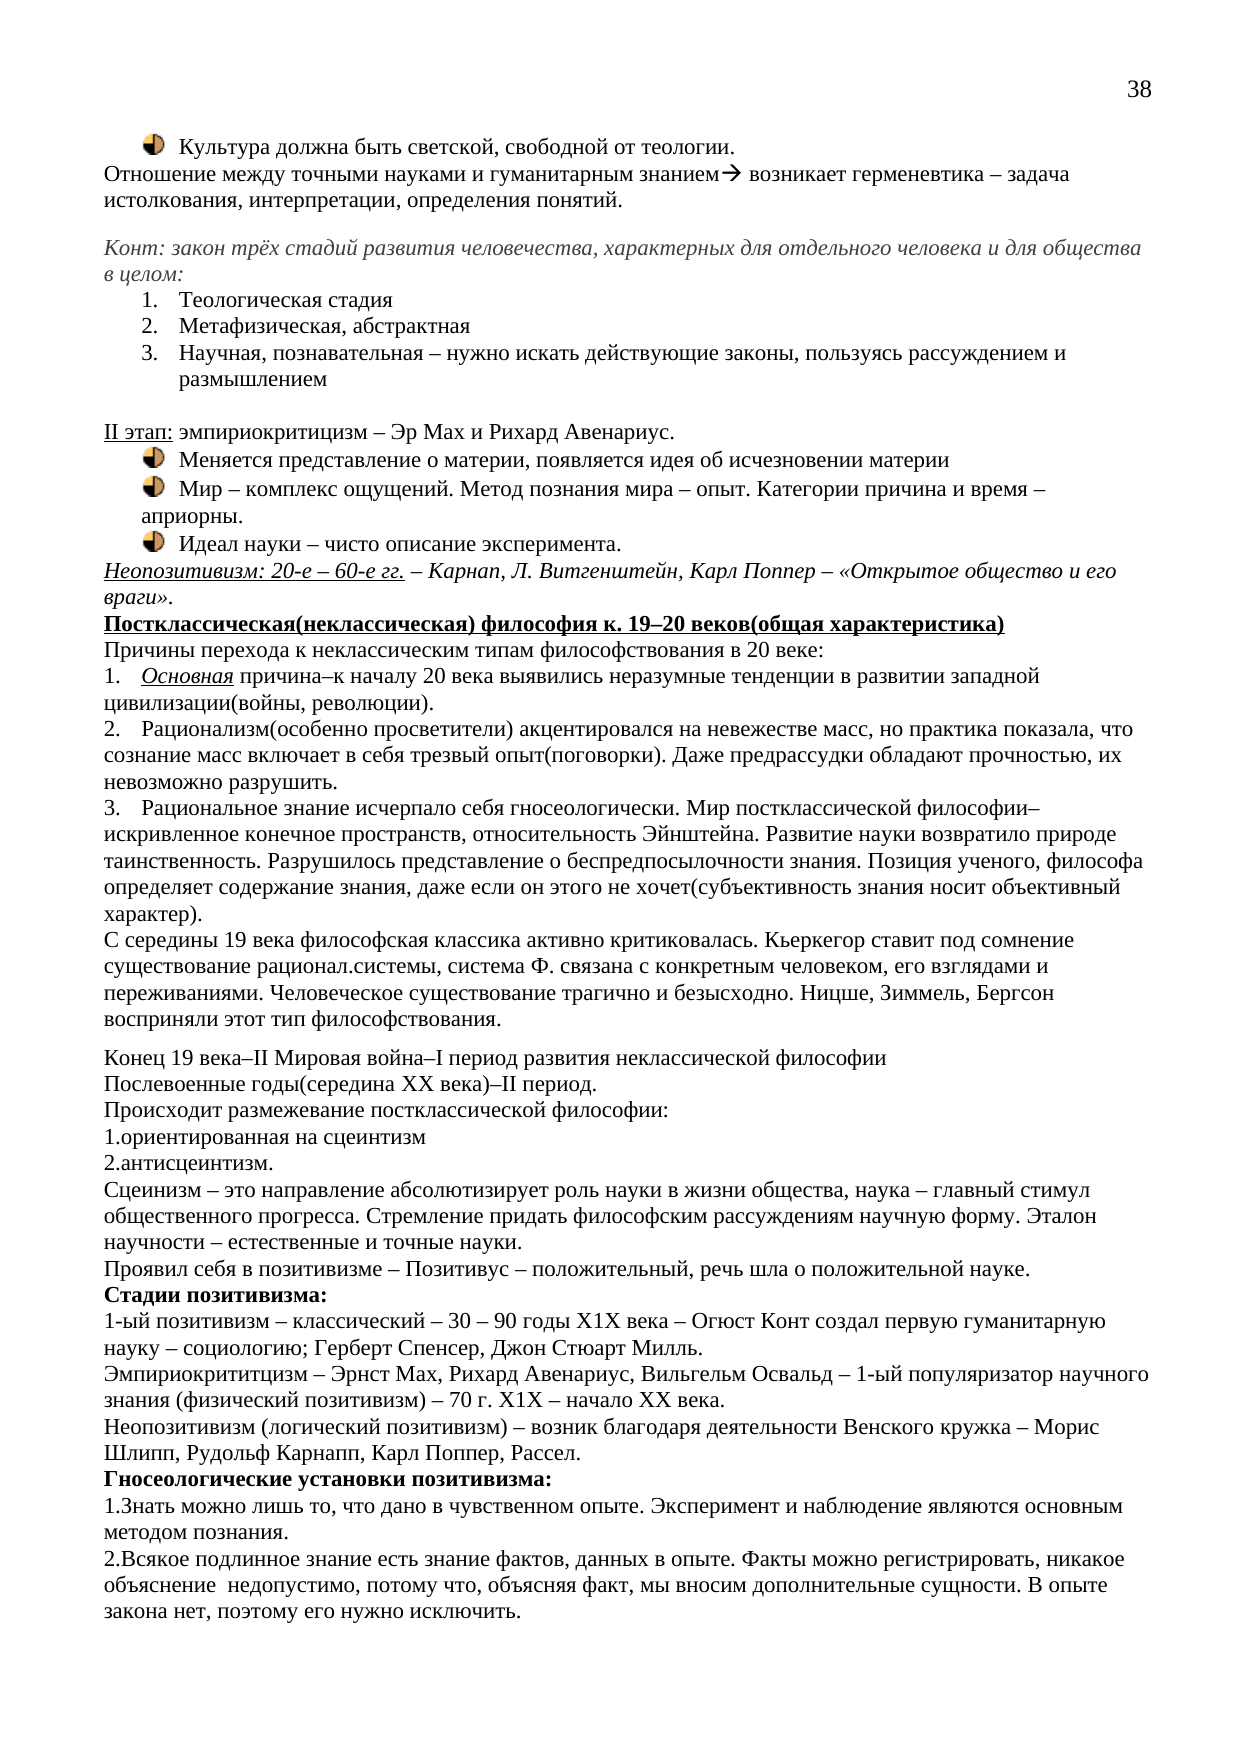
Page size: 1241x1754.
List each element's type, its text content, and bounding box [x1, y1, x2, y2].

text Сцеинизм – это направление абсолютизирует роль науки в жизни общества, наука – главный стимул общественного прогресса. Стремление придать философским рассуждениям научную форму. Эталон научности – естественные и точные науки. [103, 1176, 1152, 1255]
text Гносеологические установки позитивизма: [103, 1466, 1152, 1492]
text II этап: эмпириокритицизм – Эр Мах и Рихард Авенариус. [103, 418, 1152, 444]
picture [141, 473, 165, 497]
text Послевоенные годы(середина XX века)–II период. [103, 1070, 1152, 1097]
text Мир – комплекс ощущений. Метод познания мира – опыт. Категории причина и время – априорны. [141, 473, 1152, 528]
text С середины 19 века философская классика активно критиковалась. Кьеркегор ставит под сомнение существование рационал.системы, система Ф. связана с конкретным человеком, его взглядами и переживаниями. Человеческое существование трагично и безысходно. Ницше, Зиммель, Бергсон восприняли этот тип философствования. [103, 926, 1152, 1031]
text Эмпириокрититцизм – Эрнст Мах, Рихард Авенариус, Вильгельм Освальд – 1-ый популяризатор научного знания (физический позитивизм) – 70 г. Х1Х – начало ХХ века. [103, 1360, 1152, 1413]
picture [141, 131, 165, 155]
picture [141, 444, 165, 468]
list Научная, познавательная – нужно искать действующие законы, пользуясь рассуждением и размышлением [141, 339, 1152, 392]
text Причины перехода к неклассическим типам философствования в 20 веке: [103, 636, 1152, 662]
text 2.Всякое подлинное знание есть знание фактов, данных в опыте. Факты можно регистрировать, никакое объяснение недопустимо, потому что, объясняя факт, мы вносим дополнительные сущности. В опыте закона нет, поэтому его нужно исключить. [103, 1544, 1152, 1624]
list Рациональное знание исчерпало себя гносеологически. Мир постклассической философии–искривленное конечное пространств, относительность Эйнштейна. Развитие науки возвратило природе таинственность. Разрушилось представление о беспредпосылочности знания. Позиция ученого, философа определяет содержание знания, даже если он этого не хочет(субъективность знания носит объективный характер). [103, 794, 1152, 926]
list Метафизическая, абстрактная [141, 313, 1152, 339]
list Рационализм(особенно просветители) акцентировался на невежестве масс, но практика показала, что сознание масс включает в себя трезвый опыт(поговорки). Даже предрассудки обладают прочностью, их невозможно разрушить. [103, 715, 1152, 794]
text Идеал науки – чисто описание эксперимента. [141, 528, 1152, 557]
text Происходит размежевание постклассической философии: [103, 1097, 1152, 1123]
text Конец 19 века–II Мировая война–I период развития неклассической философии [103, 1044, 1152, 1070]
subtitle Конт: закон трёх стадий развития человечества, характерных для отдельного человека и для общества в целом: [103, 233, 1152, 286]
picture [141, 528, 165, 552]
text Проявил себя в позитивизме – Позитивус – положительный, речь шла о положительной науке. [103, 1255, 1152, 1281]
text 1.Знать можно лишь то, что дано в чувственном опыте. Эксперимент и наблюдение являются основным методом познания. [103, 1492, 1152, 1544]
text Культура должна быть светской, свободной от теологии. [141, 131, 1152, 160]
text Стадии позитивизма: [103, 1281, 1152, 1307]
text Постклассическая(неклассическая) философия к. 19–20 веков(общая характеристика) [103, 610, 1152, 636]
list Теологическая стадия [141, 286, 1152, 313]
text Меняется представление о материи, появляется идея об исчезновении материи [141, 444, 1152, 473]
text Неопозитивизм: 20-е – 60-е гг. – Карнап, Л. Витгенштейн, Карл Поппер – «Открытое общество и его враги». [103, 557, 1152, 610]
list Основная причина–к началу 20 века выявились неразумные тенденции в развитии западной цивилизации(войны, революции). [103, 662, 1152, 715]
text 1.ориентированная на сцеинтизм [103, 1123, 1152, 1149]
text Отношение между точными науками и гуманитарным знанием возникает герменевтика – задача истолкования, интерпретации, определения понятий. [103, 160, 1152, 213]
text 2.антисцеинтизм. [103, 1149, 1152, 1176]
text 1-ый позитивизм – классический – 30 – 90 годы Х1Х века – Огюст Конт создал первую гуманитарную науку – социологию; Герберт Спенсер, Джон Стюарт Милль. [103, 1307, 1152, 1360]
text Неопозитивизм (логический позитивизм) – возник благодаря деятельности Венского кружка – Морис Шлипп, Рудольф Карнапп, Карл Поппер, Рассел. [103, 1413, 1152, 1466]
